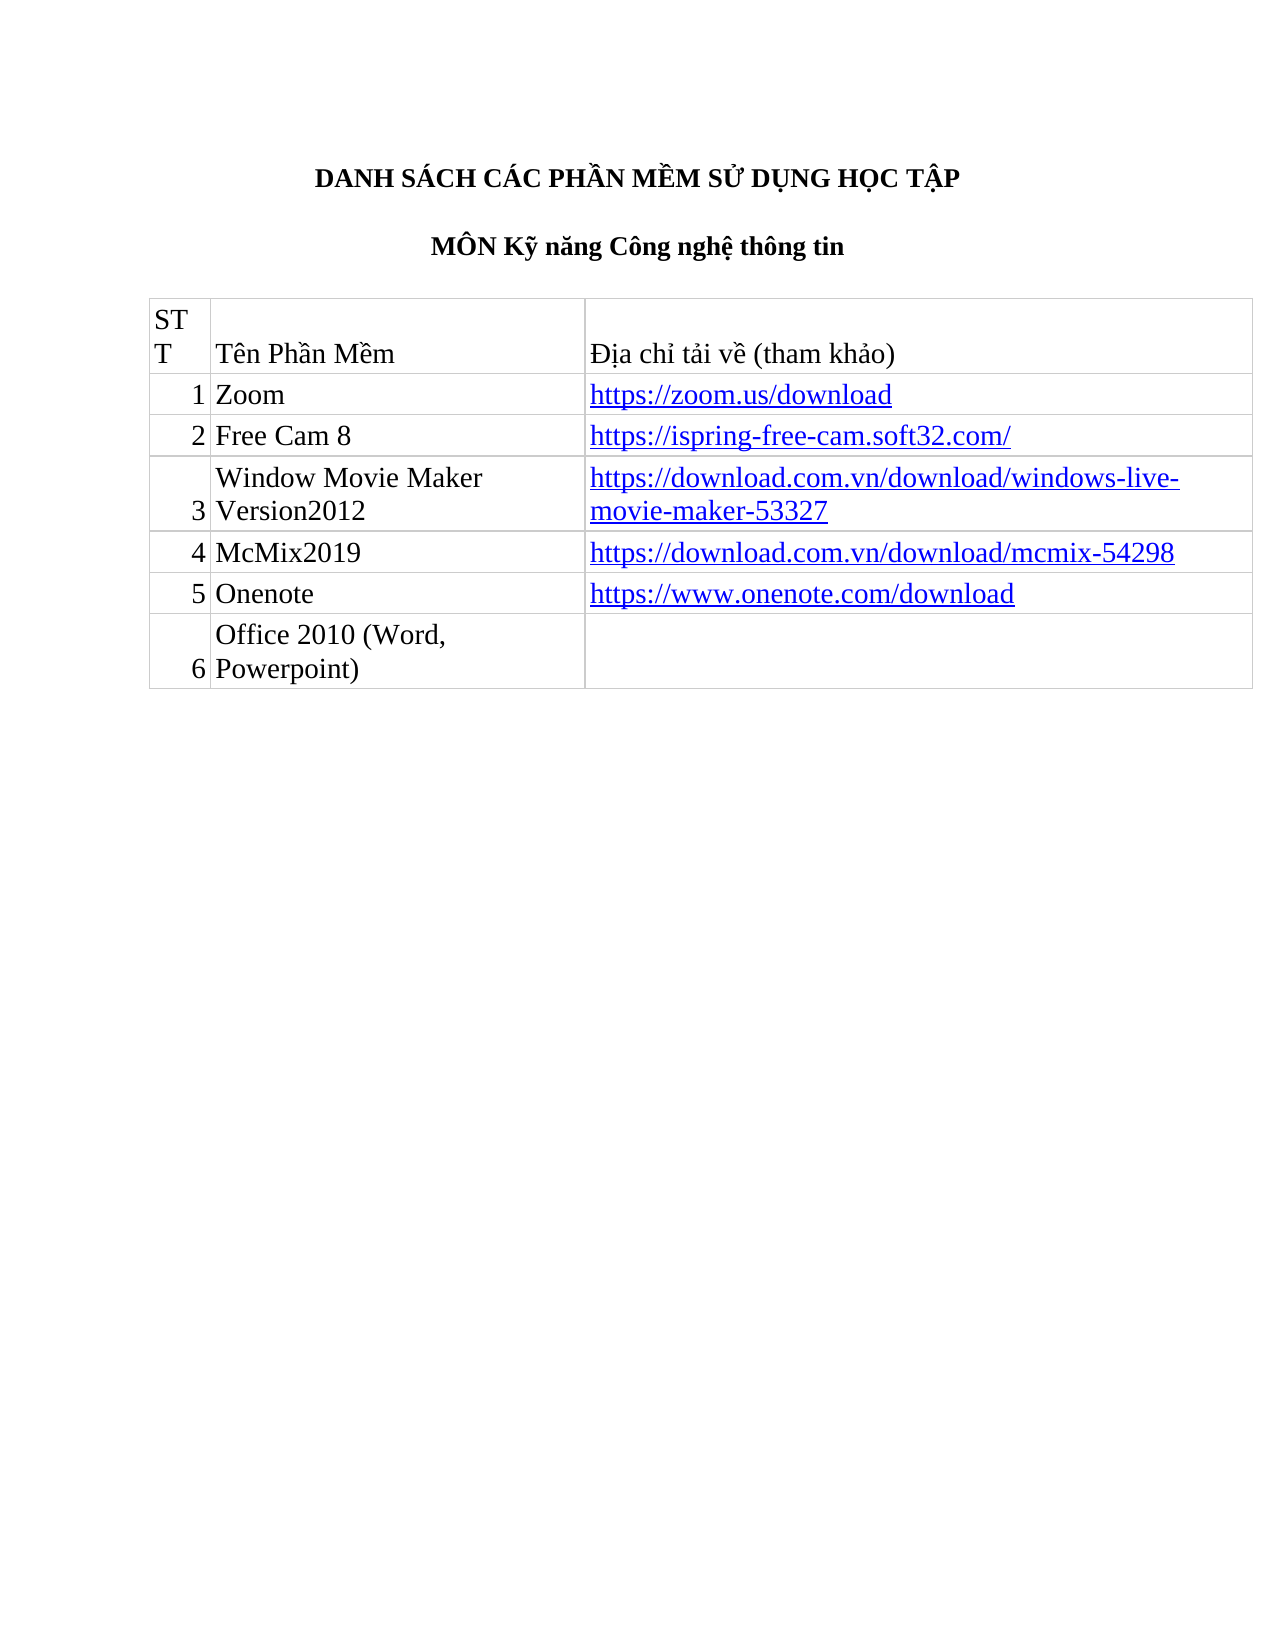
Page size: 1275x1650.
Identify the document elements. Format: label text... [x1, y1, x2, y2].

table_cell https://download.com.vn/download/mcmix-54298 [586, 532, 1252, 571]
table_cell 3 [150, 457, 210, 530]
table_cell 2 [150, 415, 210, 455]
text MÔN Kỹ năng Công nghệ thông tin [150, 230, 1125, 261]
table_cell Window Movie Maker Version2012 [211, 457, 584, 530]
text DANH SÁCH CÁC PHẦN MỀM SỬ DỤNG HỌC TẬP [150, 162, 1125, 194]
table_cell https://download.com.vn/download/windows-live-movie-maker-53327 [586, 457, 1252, 530]
table_cell 4 [150, 532, 210, 571]
table_cell 5 [150, 573, 210, 613]
table_cell https://ispring-free-cam.soft32.com/ [586, 415, 1252, 455]
table_cell Onenote [211, 573, 584, 613]
table_cell Zoom [211, 374, 584, 414]
table_cell 1 [150, 374, 210, 414]
table_header STT [150, 299, 210, 372]
table_header Địa chỉ tải về (tham khảo) [586, 299, 1252, 372]
table_cell 6 [150, 614, 210, 688]
table_cell McMix2019 [211, 532, 584, 571]
table_cell [586, 614, 1252, 688]
table_header Tên Phần Mềm [211, 299, 584, 372]
table_cell Free Cam 8 [211, 415, 584, 455]
table_cell https://zoom.us/download [586, 374, 1252, 414]
table_cell https://www.onenote.com/download [586, 573, 1252, 613]
table_cell Office 2010 (Word, Powerpoint) [211, 614, 584, 688]
